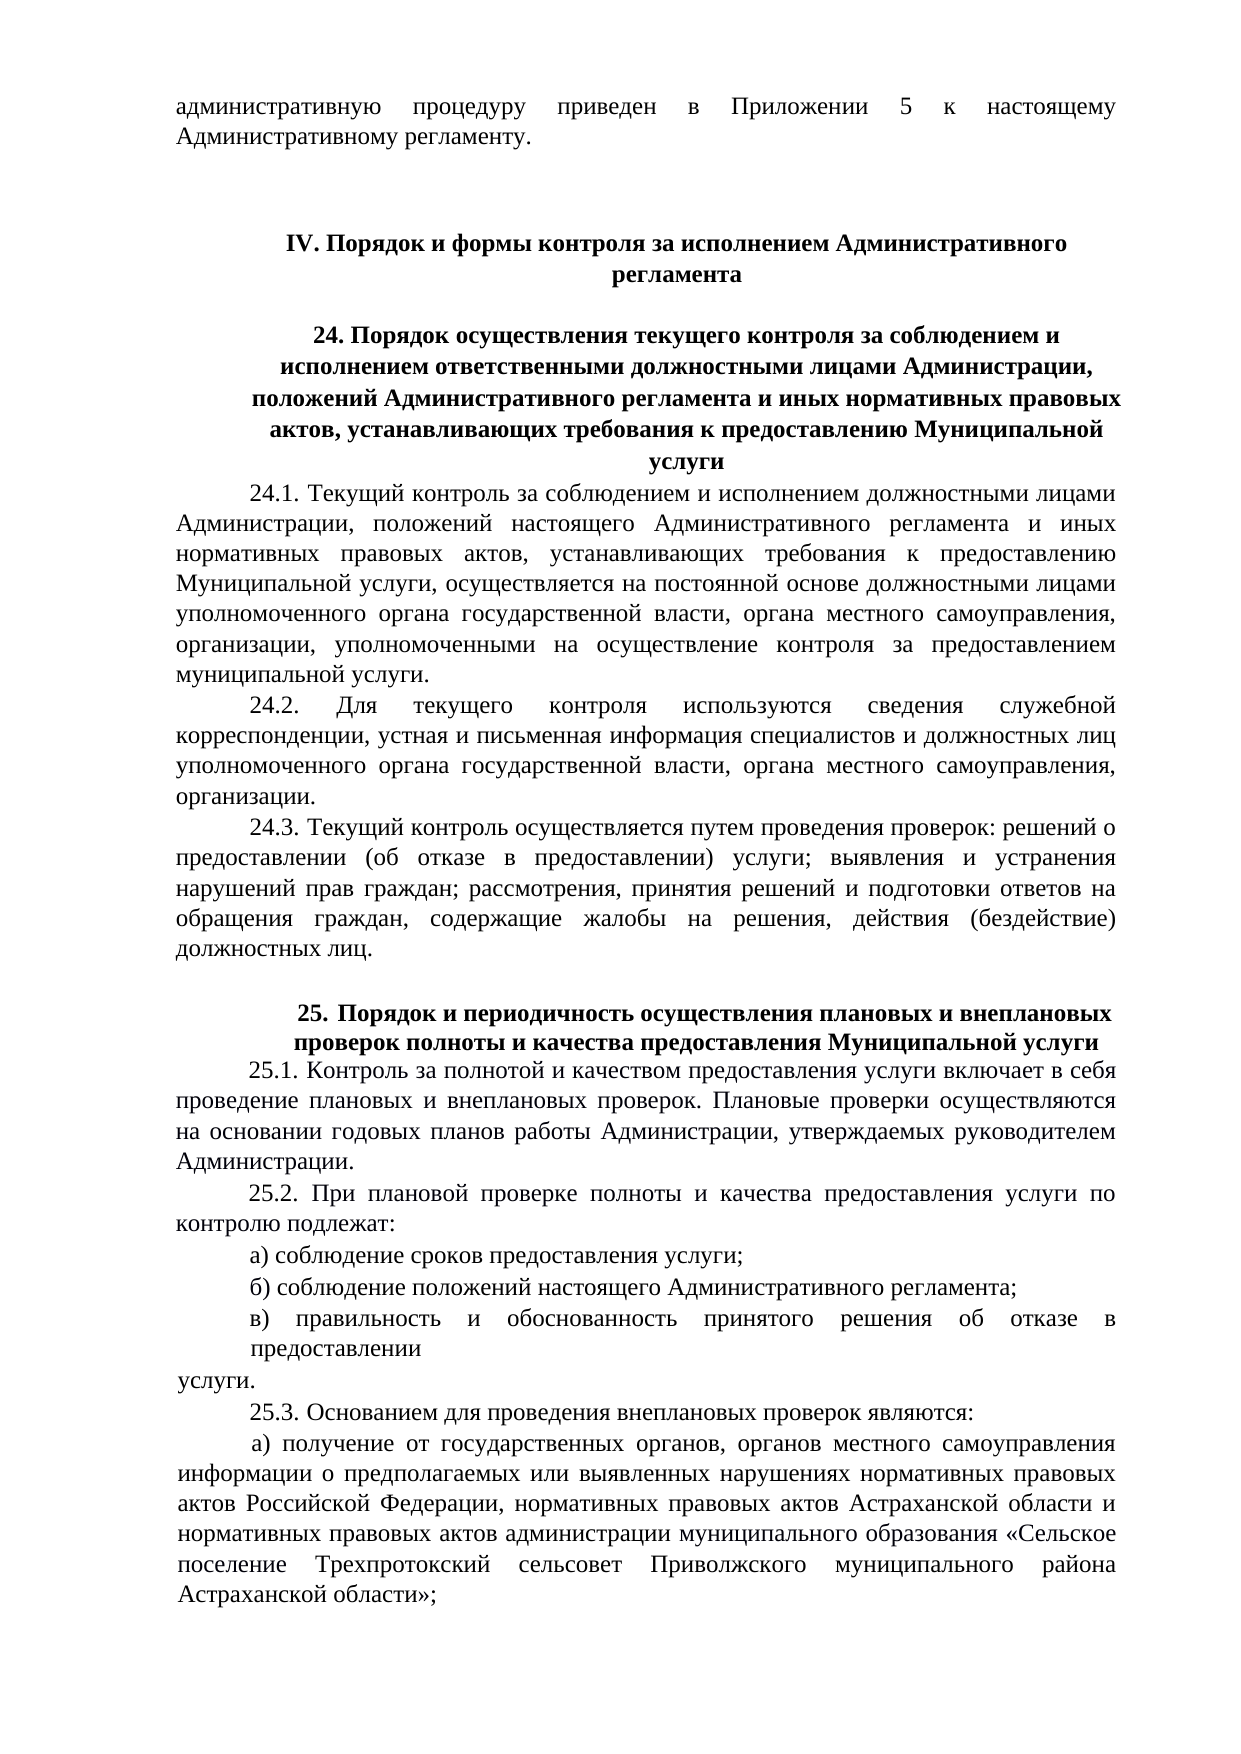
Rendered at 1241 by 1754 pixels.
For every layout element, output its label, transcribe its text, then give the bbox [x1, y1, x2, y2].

text а) соблюдение сроков предоставления услуги; [249, 1240, 1117, 1269]
text а) получение от государственных органов, органов местного самоуправления информации о предполагаемых или выявленных нарушениях нормативных правовых актов Российской Федерации, нормативных правовых актов Астраханской области и нормативных правовых актов администрации муниципального образования «Сельское поселение Трехпротокский сельсовет Приволжского муниципального района Астраханской области»; [177, 1428, 1117, 1607]
subtitle IV. Порядок и формы контроля за исполнением Административного регламента [231, 228, 1122, 287]
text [176, 91, 1117, 150]
text б) соблюдение положений настоящего Административного регламента; [249, 1272, 1117, 1301]
text 24.1. Текущий контроль за соблюдением и исполнением должностными лицами Администрации, положений настоящего Административного регламента и иных нормативных правовых актов, устанавливающих требования к предоставлению Муниципальной услуги, осуществляется на постоянной основе должностными лицами уполномоченного органа государственной власти, органа местного самоуправления, организации, уполномоченными на осуществление контроля за предоставлением муниципальной услуги. [176, 478, 1117, 687]
text в) правильность и обоснованность принятого решения об отказе в предоставлении [249, 1303, 1117, 1362]
text 24. Порядок осуществления текущего контроля за соблюдением и исполнением ответственными должностными лицами Администрации, положений Административного регламента и иных нормативных правовых актов, устанавливающих требования к предоставлению Муниципальной услуги [251, 320, 1122, 475]
text 25.3. Основанием для проведения внеплановых проверок являются: [249, 1397, 1117, 1425]
text 24.3. Текущий контроль осуществляется путем проведения проверок: решений о предоставлении (об отказе в предоставлении) услуги; выявления и устранения нарушений прав граждан; рассмотрения, принятия решений и подготовки ответов на обращения граждан, содержащие жалобы на решения, действия (бездействие) должностных лиц. [176, 812, 1117, 962]
text 25.2. При плановой проверке полноты и качества предоставления услуги по контролю подлежат: [176, 1178, 1117, 1237]
text услуги. [177, 1365, 1117, 1394]
text 24.2. Для текущего контроля используются сведения служебной корреспонденции, устная и письменная информация специалистов и должностных лиц уполномоченного органа государственной власти, органа местного самоуправления, организации. [176, 690, 1117, 809]
text 25.1. Контроль за полнотой и качеством предоставления услуги включает в себя проведение плановых и внеплановых проверок. Плановые проверки осуществляются на основании годовых планов работы Администрации, утверждаемых руководителем Администрации. [176, 1056, 1117, 1174]
subtitle 25. Порядок и периодичность осуществления плановых и внеплановых проверок полноты и качества предоставления Муниципальной услуги [271, 998, 1122, 1056]
